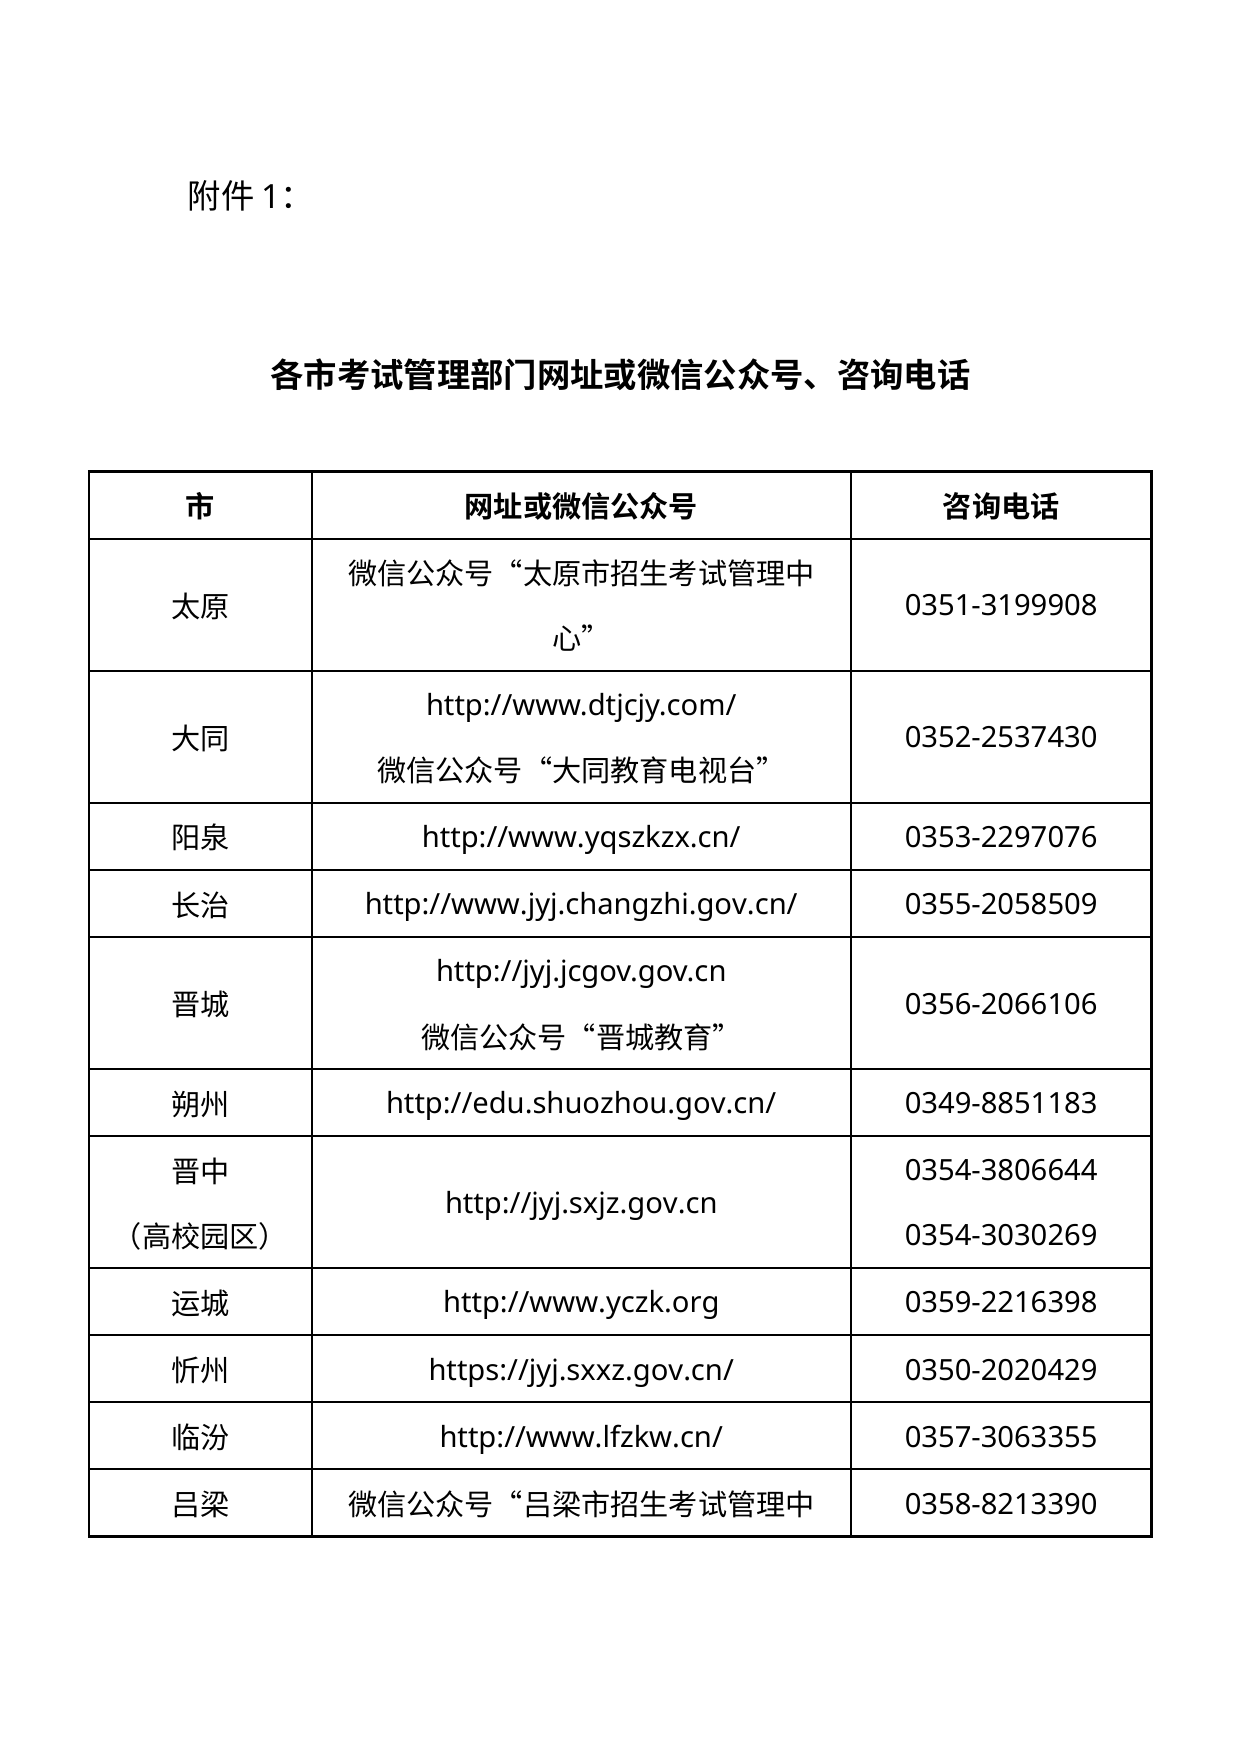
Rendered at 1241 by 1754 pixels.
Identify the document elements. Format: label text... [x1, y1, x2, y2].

table_cell 0357-3063355 [852, 1403, 1150, 1468]
table_cell 晋中 （高校园区） [90, 1137, 311, 1267]
table_cell http://edu.shuozhou.gov.cn/ [313, 1070, 850, 1135]
table_cell 临汾 [90, 1403, 311, 1468]
table_cell http://jyj.sxjz.gov.cn [313, 1137, 850, 1267]
table_cell 0354-3806644 0354-3030269 [852, 1137, 1150, 1267]
table_cell 微信公众号“太原市招生考试管理中心” [313, 540, 850, 669]
table_cell 0351-3199908 [852, 540, 1150, 669]
text 各市考试管理部门网址或微信公众号、咨询电话 [187, 340, 1053, 405]
table_cell 0350-2020429 [852, 1336, 1150, 1401]
table_cell 朔州 [90, 1070, 311, 1135]
table_cell 0352-2537430 [852, 672, 1150, 802]
table_cell http://jyj.jcgov.gov.cn 微信公众号“晋城教育” [313, 938, 850, 1068]
table_cell 0355-2058509 [852, 871, 1150, 936]
table_header 网址或微信公众号 [313, 473, 850, 537]
table_cell 0358-8213390 [852, 1470, 1150, 1535]
text 附件1： [187, 162, 1053, 227]
table_cell 太原 [90, 540, 311, 669]
table_cell 大同 [90, 672, 311, 802]
table_cell 0359-2216398 [852, 1269, 1150, 1334]
table_cell 运城 [90, 1269, 311, 1334]
table_cell http://www.yqszkzx.cn/ [313, 804, 850, 869]
table_cell 晋城 [90, 938, 311, 1068]
table_cell https://jyj.sxxz.gov.cn/ [313, 1336, 850, 1401]
table_header 市 [90, 473, 311, 537]
table_cell http://www.jyj.changzhi.gov.cn/ [313, 871, 850, 936]
table_cell http://www.yczk.org [313, 1269, 850, 1334]
table_cell 0353-2297076 [852, 804, 1150, 869]
table_header 咨询电话 [852, 473, 1150, 537]
table_cell http://www.dtjcjy.com/ 微信公众号“大同教育电视台” [313, 672, 850, 802]
table_cell 0356-2066106 [852, 938, 1150, 1068]
table_cell 忻州 [90, 1336, 311, 1401]
table_cell 长治 [90, 871, 311, 936]
table_cell 吕梁 [90, 1470, 311, 1535]
table_cell 阳泉 [90, 804, 311, 869]
table_cell 微信公众号“吕梁市招生考试管理中心” [313, 1470, 850, 1535]
table_cell 0349-8851183 [852, 1070, 1150, 1135]
table_cell http://www.lfzkw.cn/ [313, 1403, 850, 1468]
